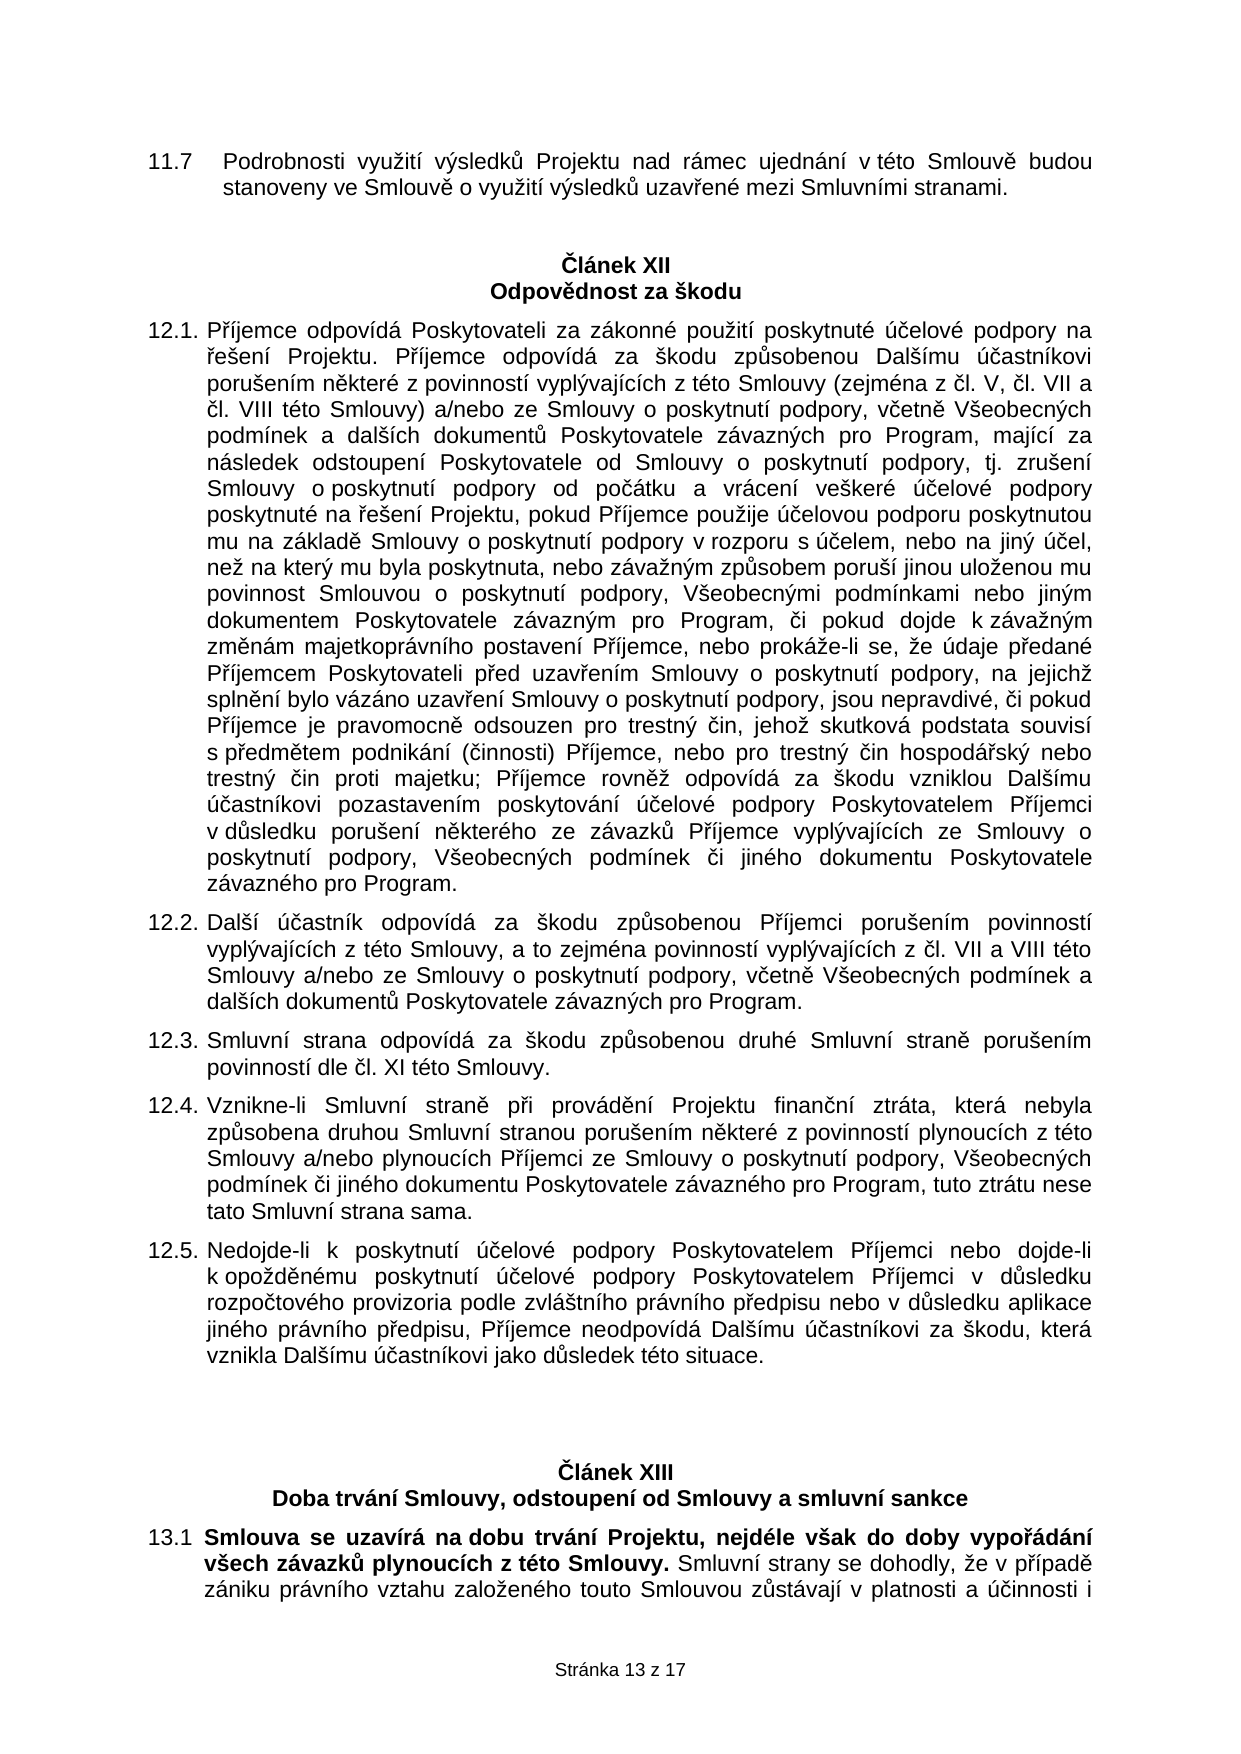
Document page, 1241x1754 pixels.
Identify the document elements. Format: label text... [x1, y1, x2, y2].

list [148, 1524, 1093, 1603]
list Vznikne-li Smluvní straně při provádění Projektu finanční ztráta, která nebyla způsobena druhou Smluvní stranou porušením některé z povinností plynoucích z této Smlouvy a/nebo plynoucích Příjemci ze Smlouvy o poskytnutí podpory, Všeobecných podmínek či jiného dokumentu Poskytovatele závazného pro Program, tuto ztrátu nese tato Smluvní strana sama. [148, 1092, 1093, 1224]
text Odpovědnost za škodu [139, 278, 1093, 304]
list Příjemce odpovídá Poskytovateli za zákonné použití poskytnuté účelové podpory na řešení Projektu. Příjemce odpovídá za škodu způsobenou Dalšímu účastníkovi porušením některé z povinností vyplývajících z této Smlouvy (zejména z čl. V, čl. VII a čl. VIII této Smlouvy) a/nebo ze Smlouvy o poskytnutí podpory, včetně Všeobecných podmínek a dalších dokumentů Poskytovatele závazných pro Program, mající za následek odstoupení Poskytovatele od Smlouvy o poskytnutí podpory, tj. zrušení Smlouvy o poskytnutí podpory od počátku a vrácení veškeré účelové podpory poskytnuté na řešení Projektu, pokud Příjemce použije účelovou podporu poskytnutou mu na základě Smlouvy o poskytnutí podpory v rozporu s účelem, nebo na jiný účel, než na který mu byla poskytnuta, nebo závažným způsobem poruší jinou uloženou mu povinnost Smlouvou o poskytnutí podpory, Všeobecnými podmínkami nebo jiným dokumentem Poskytovatele závazným pro Program, či pokud dojde k závažným změnám majetkoprávního postavení Příjemce, nebo prokáže-li se, že údaje předané Příjemcem Poskytovateli před uzavřením Smlouvy o poskytnutí podpory, na jejichž splnění bylo vázáno uzavření Smlouvy o poskytnutí podpory, jsou nepravdivé, či pokud Příjemce je pravomocně odsouzen pro trestný čin, jehož skutková podstata souvisí s předmětem podnikání (činnosti) Příjemce, nebo pro trestný čin hospodářský nebo trestný čin proti majetku; Příjemce rovněž odpovídá za škodu vzniklou Dalšímu účastníkovi pozastavením poskytování účelové podpory Poskytovatelem Příjemci v důsledku porušení některého ze závazků Příjemce vyplývajících ze Smlouvy o poskytnutí podpory, Všeobecných podmínek či jiného dokumentu Poskytovatele závazného pro Program. [148, 317, 1093, 897]
text Doba trvání Smlouvy, odstoupení od Smlouvy a smluvní sankce [148, 1485, 1093, 1511]
list Nedojde-li k poskytnutí účelové podpory Poskytovatelem Příjemci nebo dojde-li k opožděnému poskytnutí účelové podpory Poskytovatelem Příjemci v důsledku rozpočtového provizoria podle zvláštního právního předpisu nebo v důsledku aplikace jiného právního předpisu, Příjemce neodpovídá Dalšímu účastníkovi za škodu, která vznikla Dalšímu účastníkovi jako důsledek této situace. [148, 1237, 1093, 1368]
text Článek XIII [139, 1458, 1093, 1485]
list Další účastník odpovídá za škodu způsobenou Příjemci porušením povinností vyplývajících z této Smlouvy, a to zejména povinností vyplývajících z čl. VII a VIII této Smlouvy a/nebo ze Smlouvy o poskytnutí podpory, včetně Všeobecných podmínek a dalších dokumentů Poskytovatele závazných pro Program. [148, 909, 1093, 1014]
list Podrobnosti využití výsledků Projektu nad rámec ujednání v této Smlouvě budou stanoveny ve Smlouvě o využití výsledků uzavřené mezi Smluvními stranami. [148, 148, 1093, 200]
text Článek XII [139, 252, 1093, 278]
list Smluvní strana odpovídá za škodu způsobenou druhé Smluvní straně porušením povinností dle čl. XI této Smlouvy. [148, 1027, 1093, 1080]
